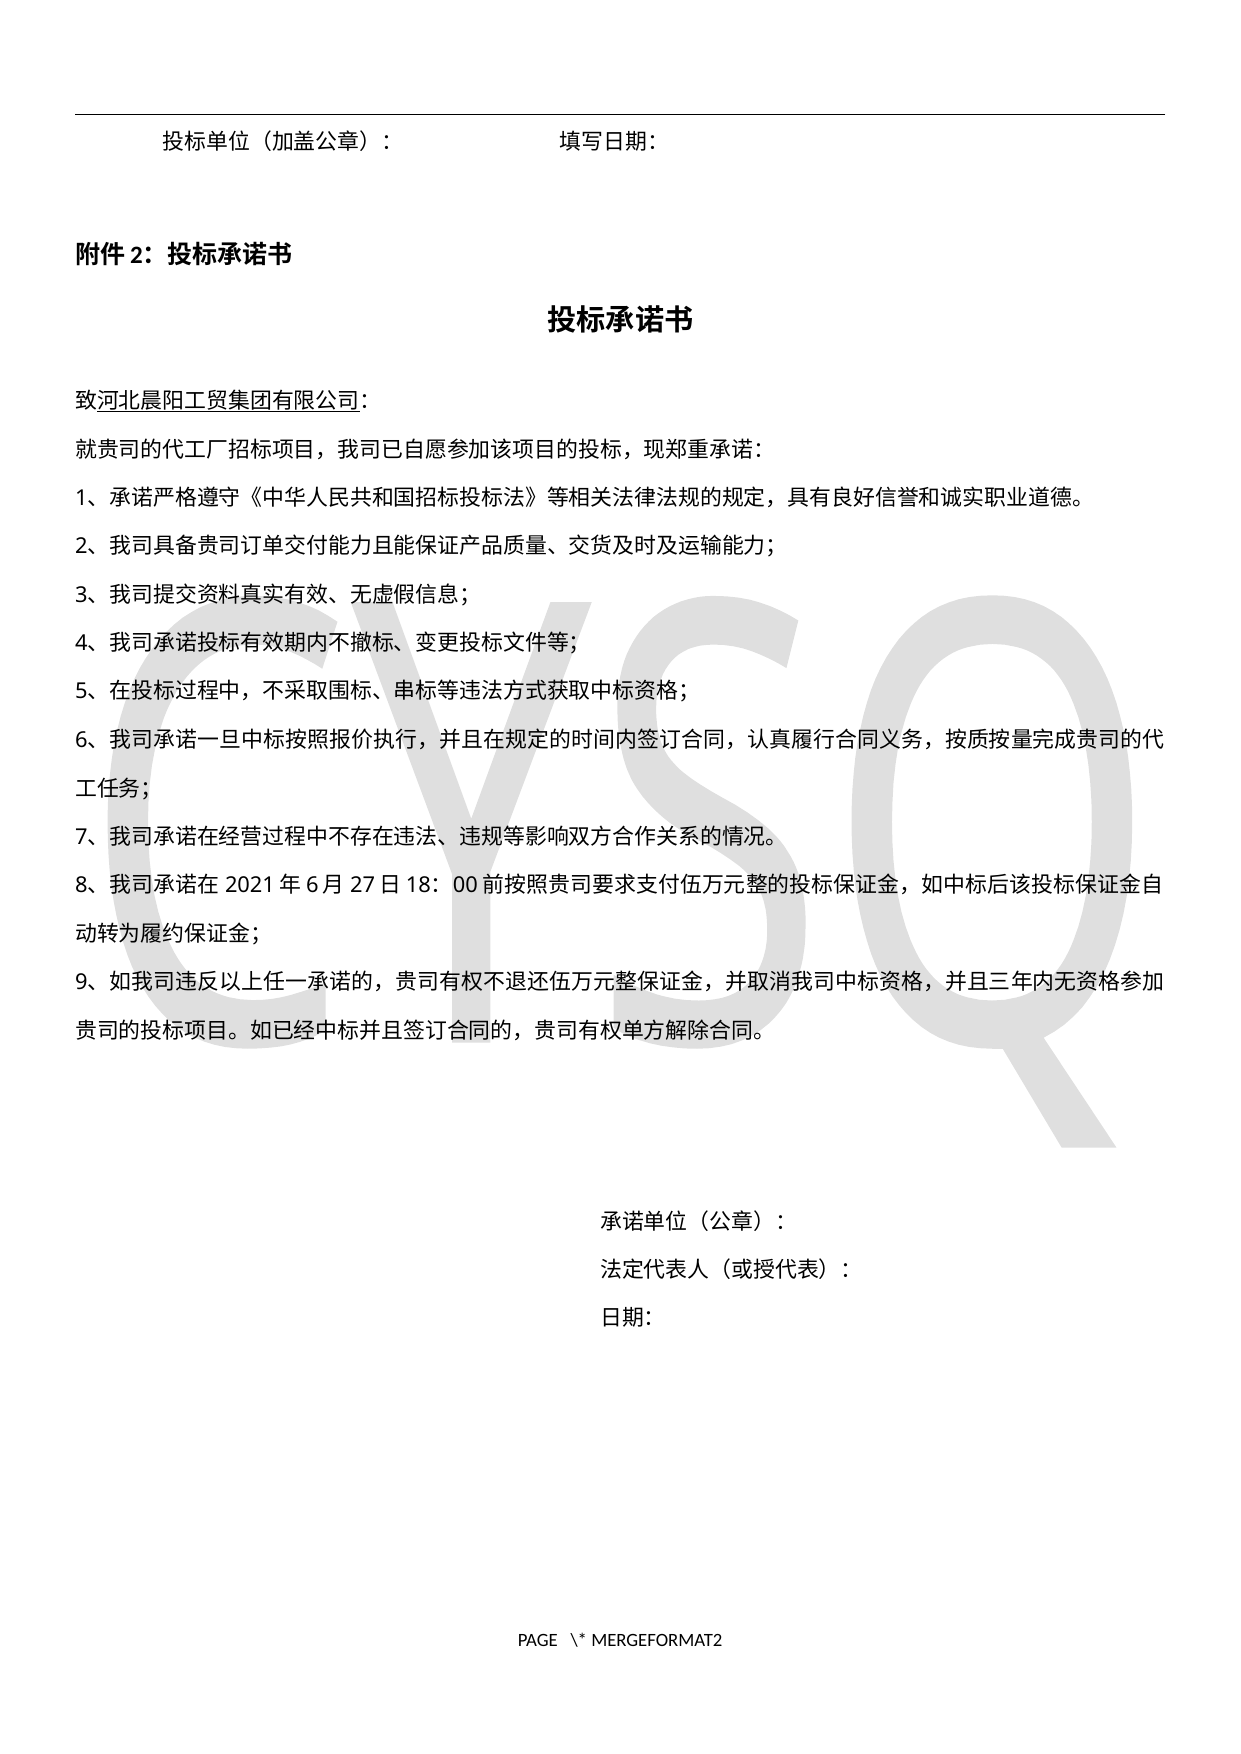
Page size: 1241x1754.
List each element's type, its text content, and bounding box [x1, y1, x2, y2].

text 投标单位（加盖公章）： 填写日期： [75, 124, 1165, 156]
text 4、我司承诺投标有效期内不撤标、变更投标文件等； [75, 625, 1165, 657]
text 3、我司提交资料真实有效、无虚假信息； [75, 576, 1165, 609]
text 致河北晨阳工贸集团有限公司： [75, 383, 1165, 416]
text 7、我司承诺在经营过程中不存在违法、违规等影响双方合作关系的情况。 [75, 818, 1165, 851]
text 6、我司承诺一旦中标按照报价执行，并且在规定的时间内签订合同，认真履行合同义务，按质按量完成贵司的代工任务； [75, 721, 1165, 803]
text 5、在投标过程中，不采取围标、串标等违法方式获取中标资格； [75, 673, 1165, 706]
text 8、我司承诺在 2021年6月 27日18：00前按照贵司要求支付伍万元整的投标保证金，如中标后该投标保证金自动转为履约保证金； [75, 867, 1165, 948]
text 9、如我司违反以上任一承诺的，贵司有权不退还伍万元整保证金，并取消我司中标资格，并且三年内无资格参加贵司的投标项目。如已经中标并且签订合同的，贵司有权单方解除合同。 [75, 964, 1165, 1045]
text 承诺单位（公章）： [75, 1203, 1165, 1236]
text 附件2：投标承诺书 [75, 221, 1165, 286]
text 日期： [75, 1300, 1165, 1332]
text 投标承诺书 [75, 286, 1165, 351]
text 法定代表人（或授代表）： [75, 1252, 1165, 1284]
text 2、我司具备贵司订单交付能力且能保证产品质量、交货及时及运输能力； [75, 528, 1165, 561]
text 就贵司的代工厂招标项目，我司已自愿参加该项目的投标，现郑重承诺： [75, 431, 1165, 464]
text 1、承诺严格遵守《中华人民共和国招标投标法》等相关法律法规的规定，具有良好信誉和诚实职业道德。 [75, 480, 1165, 512]
